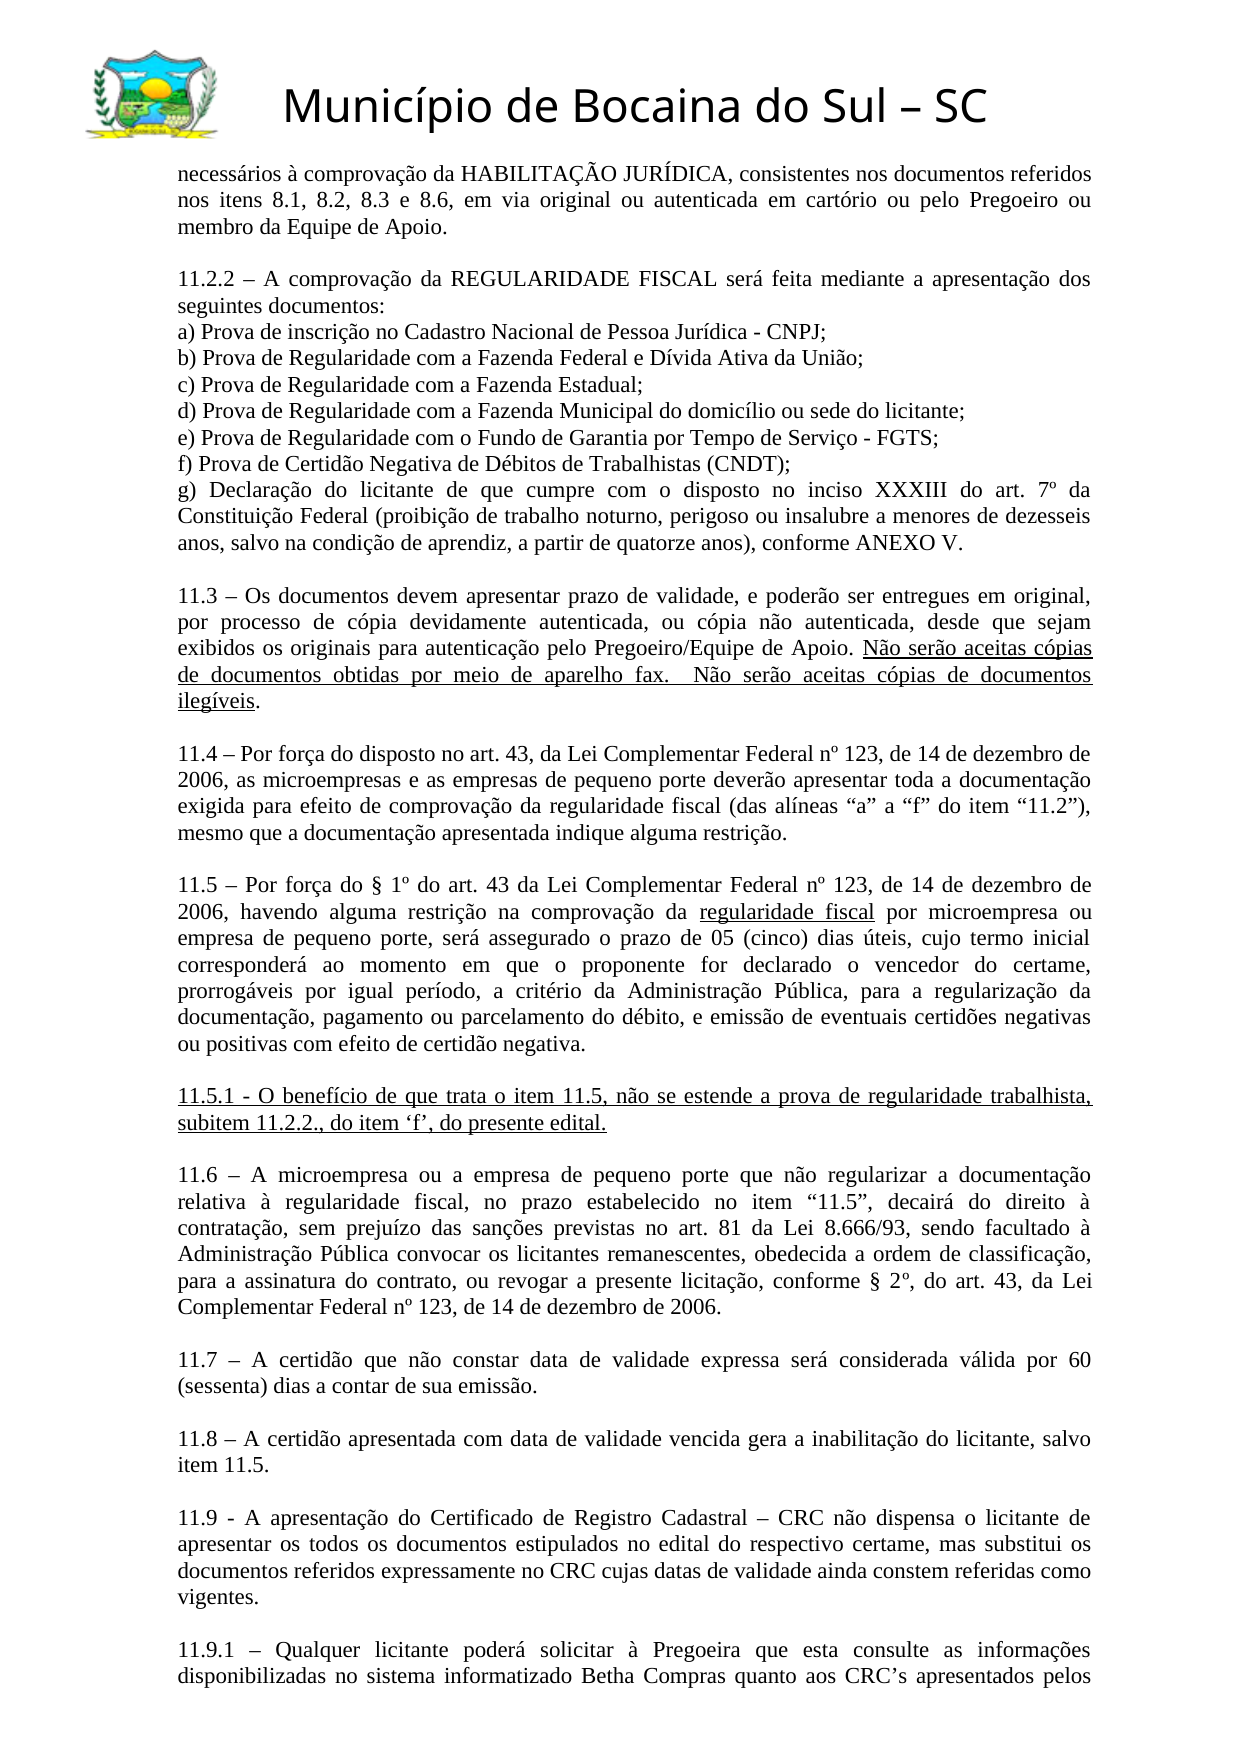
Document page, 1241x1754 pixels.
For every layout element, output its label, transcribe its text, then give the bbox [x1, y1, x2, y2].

text c) Prova de Regularidade com a Fazenda Estadual; [177, 371, 1093, 397]
text g) Declaração do licitante de que cumpre com o disposto no inciso XXXIII do art. 7º da Constituição Federal (proibição de trabalho noturno, perigoso ou insalubre a menores de dezesseis anos, salvo na condição de aprendiz, a partir de quatorze anos), conforme ANEXO V. [177, 476, 1093, 555]
text d) Prova de Regularidade com a Fazenda Municipal do domicílio ou sede do licitante; [177, 397, 1093, 423]
text 11.7 – A certidão que não constar data de validade expressa será considerada válida por 60 (sessenta) dias a contar de sua emissão. [177, 1346, 1093, 1399]
text a) Prova de inscrição no Cadastro Nacional de Pessoa Jurídica - CNPJ; [177, 318, 1093, 344]
text 11.6 – A microempresa ou a empresa de pequeno porte que não regularizar a documentação relativa à regularidade fiscal, no prazo estabelecido no item “11.5”, decairá do direito à contratação, sem prejuízo das sanções previstas no art. 81 da Lei 8.666/93, sendo facultado à Administração Pública convocar os licitantes remanescentes, obedecida a ordem de classificação, para a assinatura do contrato, ou revogar a presente licitação, conforme § 2º, do art. 43, da Lei Complementar Federal nº 123, de 14 de dezembro de 2006. [177, 1161, 1093, 1319]
text 11.9 - A apresentação do Certificado de Registro Cadastral – CRC não dispensa o licitante de apresentar os todos os documentos estipulados no edital do respectivo certame, mas substitui os documentos referidos expressamente no CRC cujas datas de validade ainda constem referidas como vigentes. [177, 1504, 1093, 1609]
picture [85, 47, 219, 139]
text f) Prova de Certidão Negativa de Débitos de Trabalhistas (CNDT); [177, 450, 1093, 476]
text e) Prova de Regularidade com o Fundo de Garantia por Tempo de Serviço - FGTS; [177, 423, 1093, 450]
text 11.3 – Os documentos devem apresentar prazo de validade, e poderão ser entregues em original, por processo de cópia devidamente autenticada, ou cópia não autenticada, desde que sejam exibidos os originais para autenticação pelo Pregoeiro/Equipe de Apoio. Não serão aceitas cópias de documentos obtidas por meio de aparelho fax. Não serão aceitas cópias de documentos ilegíveis. [177, 582, 1093, 684]
text 11.8 – A certidão apresentada com data de validade vencida gera a inabilitação do licitante, salvo item 11.5. [177, 1425, 1093, 1478]
text 11.2.2 – A comprovação da REGULARIDADE FISCAL será feita mediante a apresentação dos seguintes documentos: [177, 265, 1093, 318]
text 11.5.1 - O benefício de que trata o item 11.5, não se estende a prova de regularidade trabalhista, subitem 11.2.2., do item ‘f’, do presente edital. [177, 1082, 1093, 1105]
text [177, 160, 1093, 239]
text 11.5 – Por força do § 1º do art. 43 da Lei Complementar Federal nº 123, de 14 de dezembro de 2006, havendo alguma restrição na comprovação da regularidade fiscal por microempresa ou empresa de pequeno porte, será assegurado o prazo de 05 (cinco) dias úteis, cujo termo inicial corresponderá ao momento em que o proponente for declarado o vencedor do certame, prorrogáveis por igual período, a critério da Administração Pública, para a regularização da documentação, pagamento ou parcelamento do débito, e emissão de eventuais certidões negativas ou positivas com efeito de certidão negativa. [177, 872, 1093, 1056]
text 11.3 – Os documentos devem apresentar prazo de validade, e poderão ser entregues em original, por processo de cópia devidamente autenticada, ou cópia não autenticada, desde que sejam exibidos os originais para autenticação pelo Pregoeiro/Equipe de Apoio. Não serão aceitas cópias de documentos obtidas por meio de aparelho fax. Não serão aceitas cópias de documentos ilegíveis. [177, 685, 1093, 713]
text 11.4 – Por força do disposto no art. 43, da Lei Complementar Federal nº 123, de 14 de dezembro de 2006, as microempresas e as empresas de pequeno porte deverão apresentar toda a documentação exigida para efeito de comprovação da regularidade fiscal (das alíneas “a” a “f” do item “11.2”), mesmo que a documentação apresentada indique alguma restrição. [177, 740, 1093, 845]
text b) Prova de Regularidade com a Fazenda Federal e Dívida Ativa da União; [177, 344, 1093, 371]
text 11.5.1 - O benefício de que trata o item 11.5, não se estende a prova de regularidade trabalhista, subitem 11.2.2., do item ‘f’, do presente edital. [177, 1106, 1093, 1135]
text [177, 1636, 1093, 1688]
